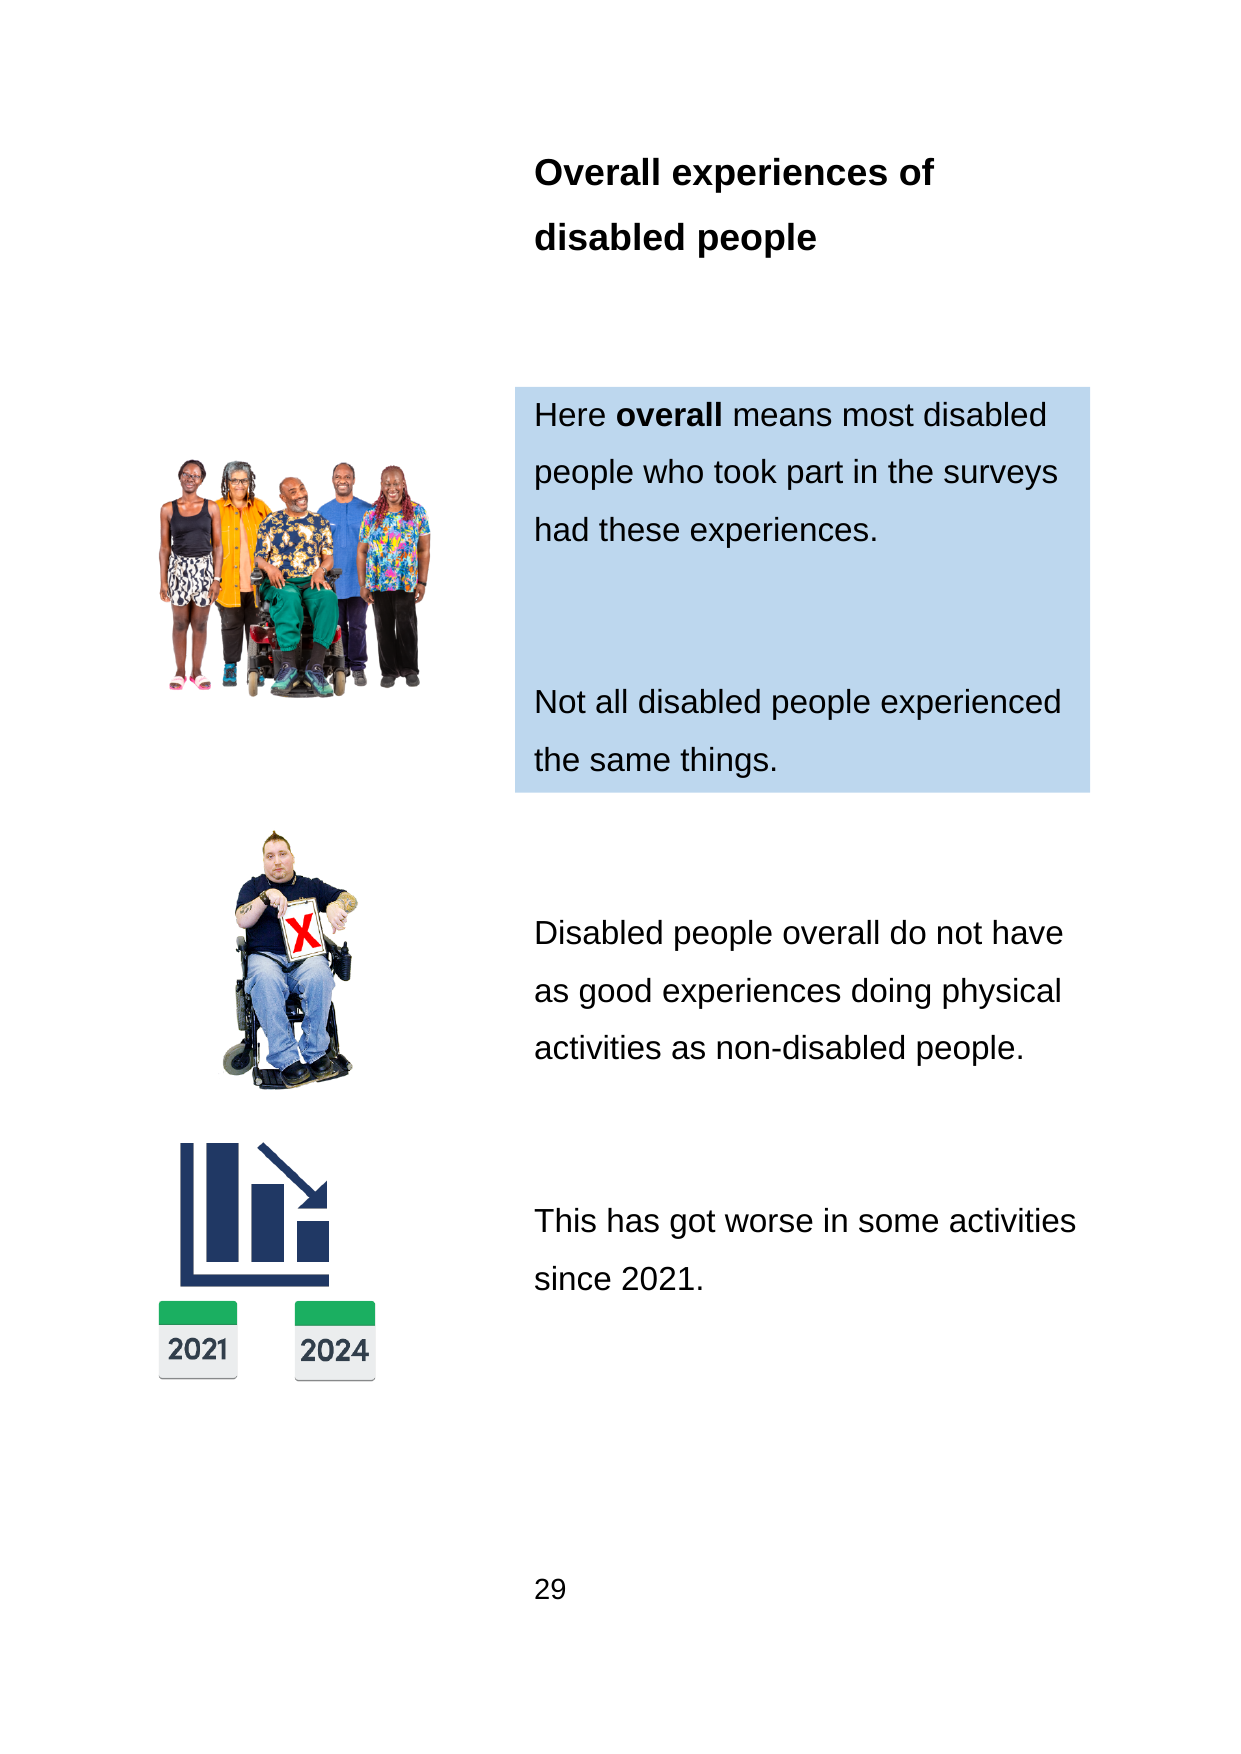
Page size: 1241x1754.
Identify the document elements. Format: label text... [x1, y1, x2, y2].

subtitle Overall experiences of disabled people [534, 150, 1090, 258]
picture [150, 824, 426, 1100]
text Not all disabled people experienced the same things. [534, 683, 1090, 779]
text Here overall means most disabled people who took part in the surveys had these experiences. [534, 394, 1090, 548]
picture [150, 1116, 376, 1382]
text This has got worse in some activities since 2021. [534, 1201, 1090, 1297]
text Disabled people overall do not have as good experiences doing physical activities as non-disabled people. [534, 913, 1090, 1067]
picture [150, 426, 439, 715]
